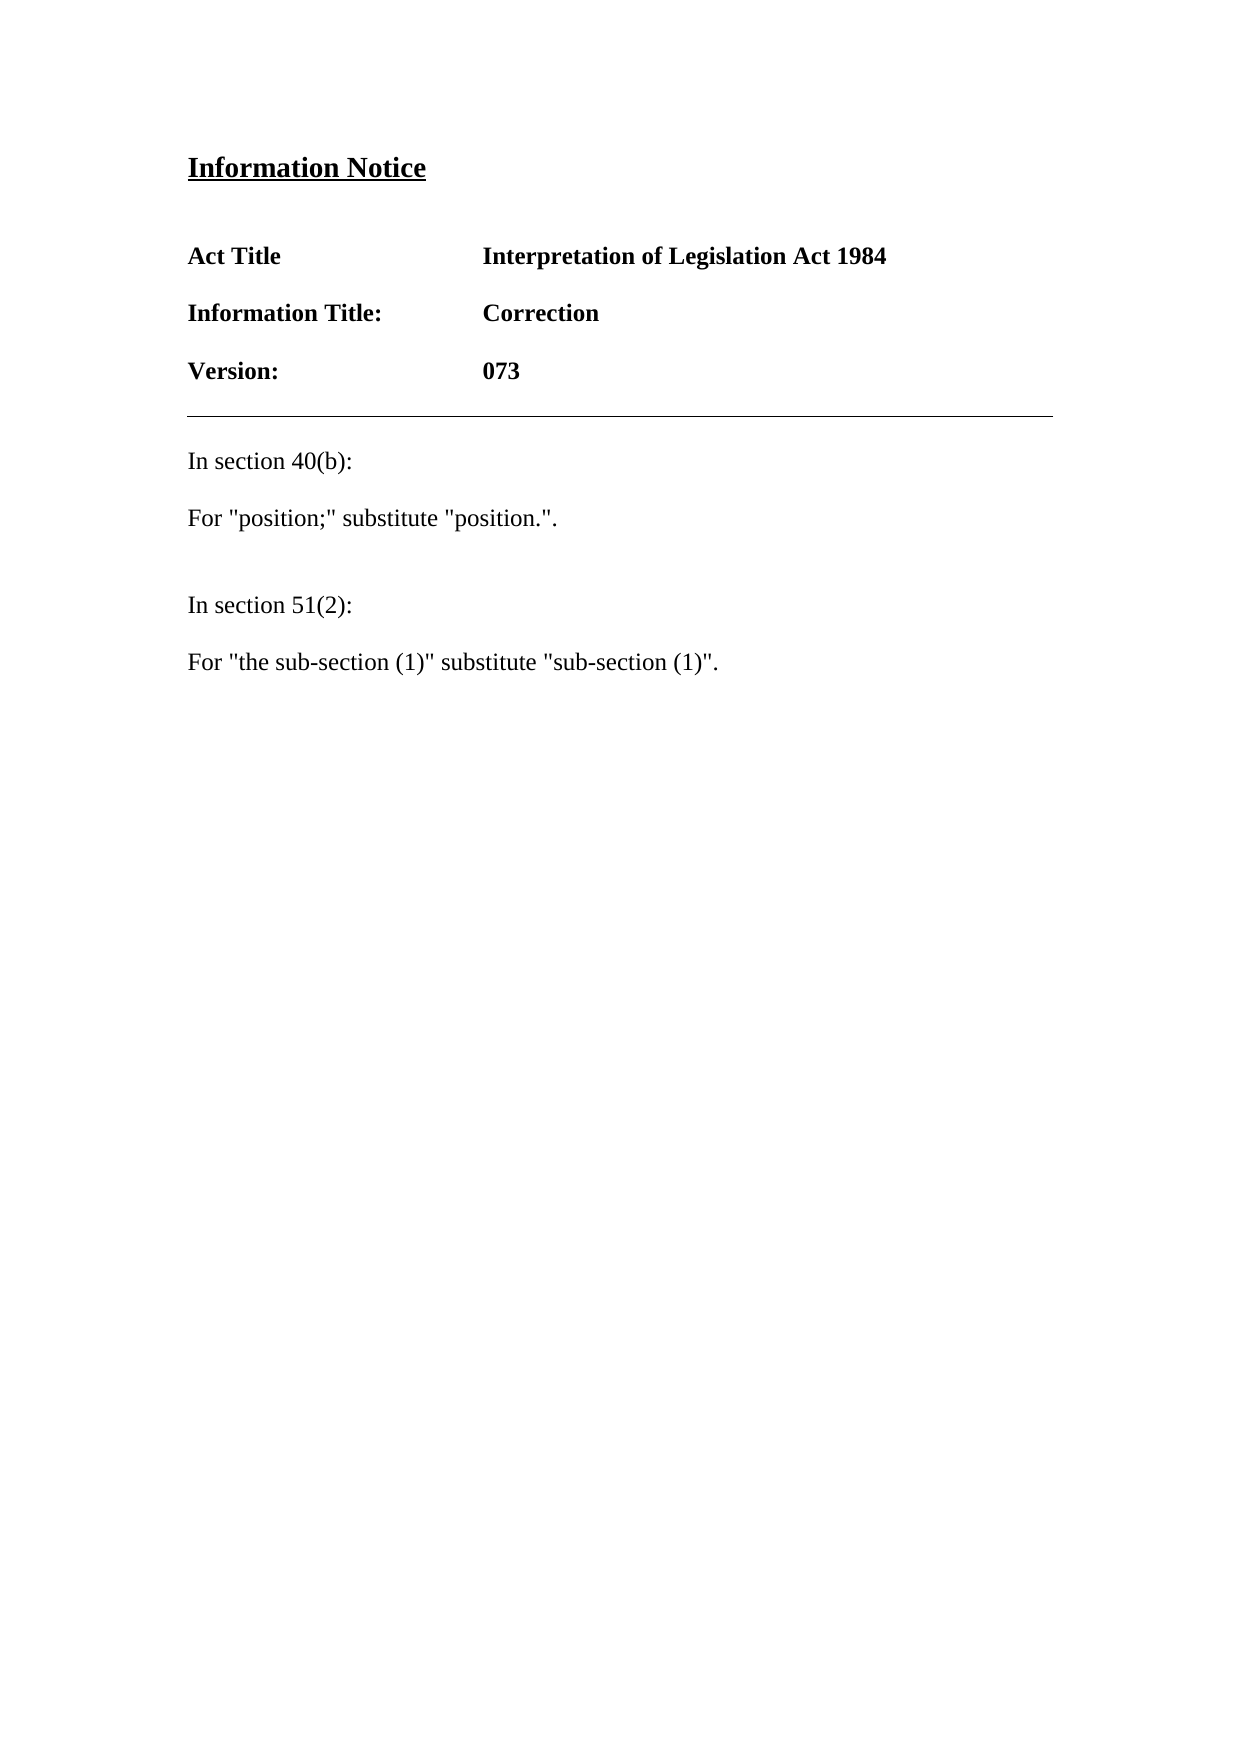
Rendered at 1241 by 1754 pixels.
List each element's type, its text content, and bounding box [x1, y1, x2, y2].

text For "position;" substitute "position.". [187, 503, 1053, 532]
text For "the sub-section (1)" substitute "sub-section (1)". [187, 647, 1053, 676]
text Information Title: Correction [187, 298, 1053, 327]
text Version: 073 [187, 356, 1053, 385]
text In section 51(2): [187, 590, 1053, 618]
text Act Title Interpretation of Legislation Act 1984 [187, 241, 1053, 270]
text In section 40(b): [187, 446, 1053, 475]
text Information Notice [187, 150, 1053, 183]
